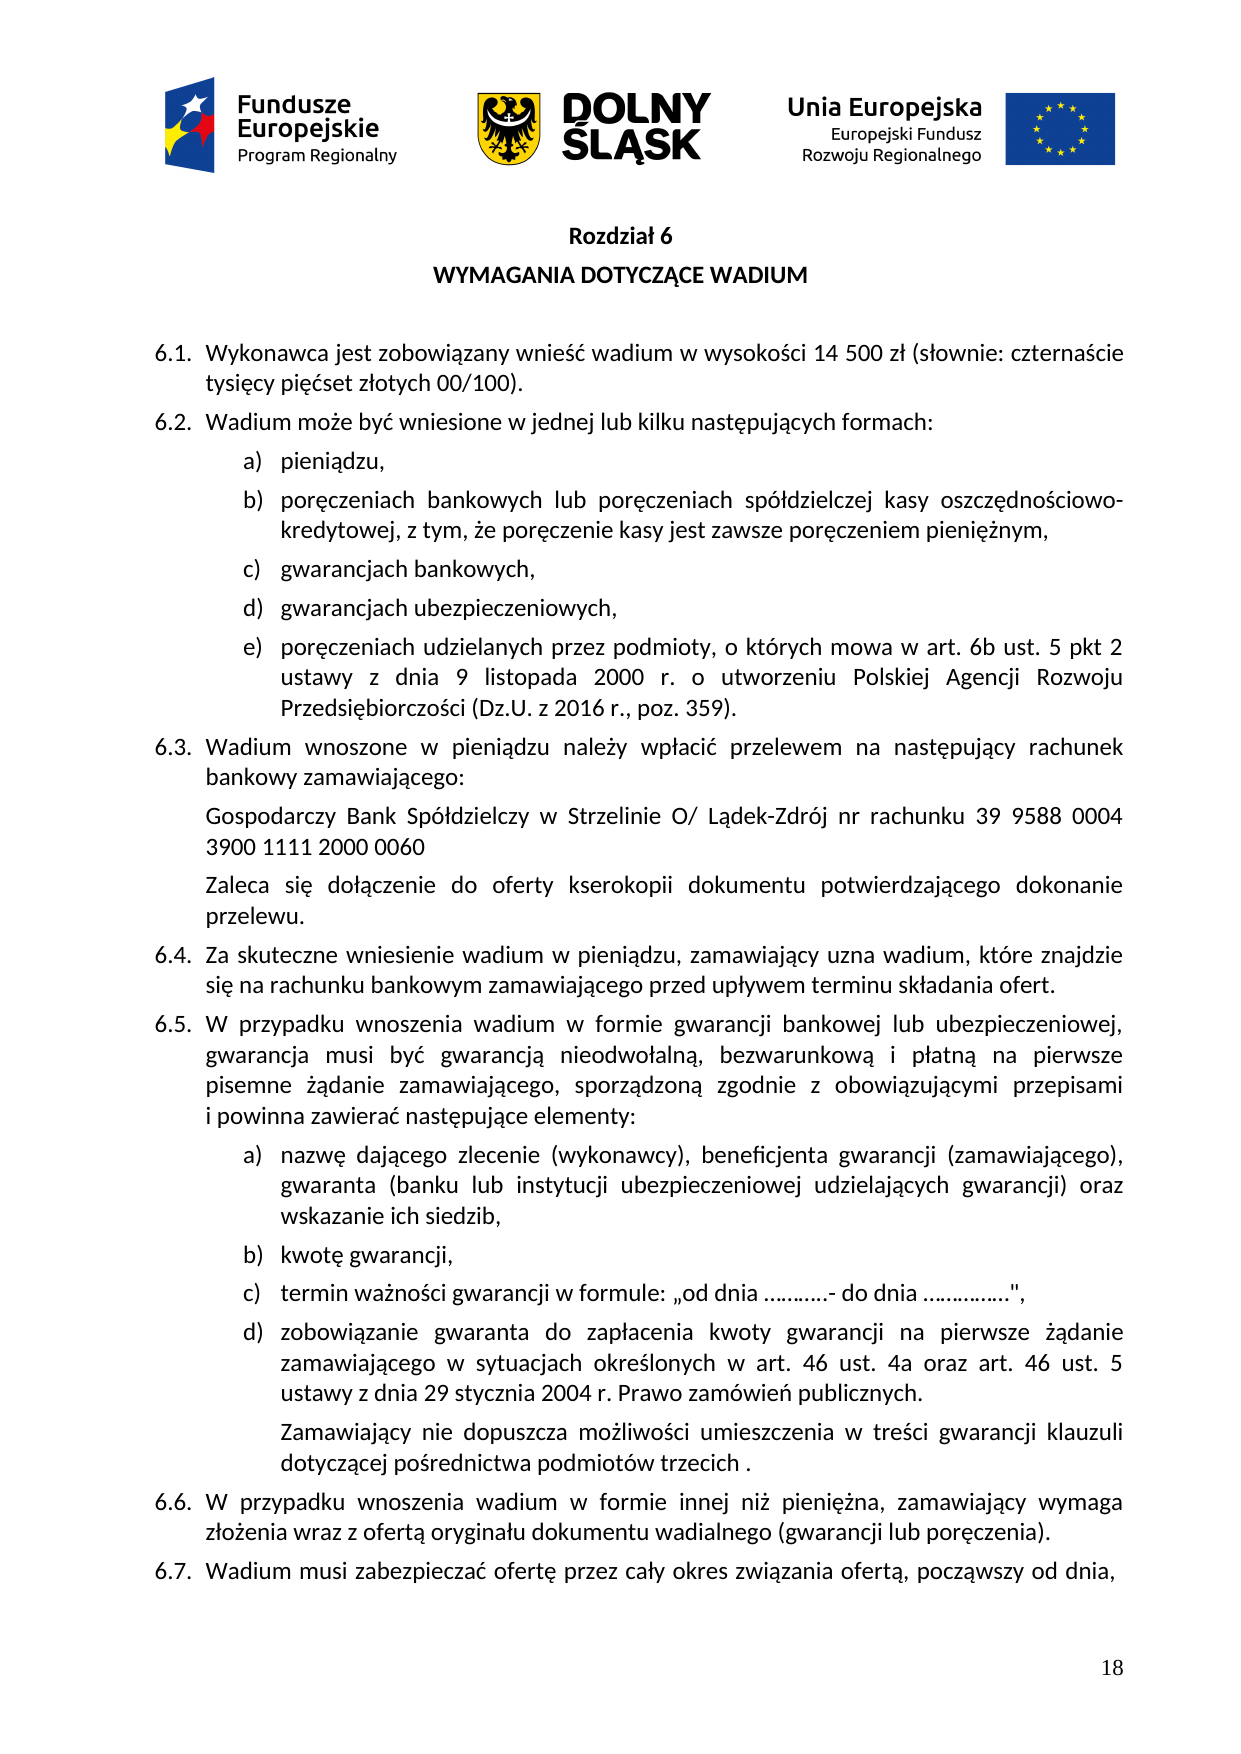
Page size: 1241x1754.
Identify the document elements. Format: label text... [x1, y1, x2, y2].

list W przypadku wnoszenia wadium w formie innej niż pieniężna, zamawiający wymaga złożenia wraz z ofertą oryginału dokumentu wadialnego (gwarancji lub poręczenia). [154, 1486, 1124, 1547]
list pieniądzu, [243, 445, 1124, 476]
list Wadium może być wniesione w jednej lub kilku następujących formach: [154, 406, 1124, 437]
list kwotę gwarancji, [243, 1239, 1124, 1269]
picture [116, 29, 1116, 221]
list gwarancjach ubezpieczeniowych, [243, 592, 1124, 623]
text Zaleca się dołączenie do oferty kserokopii dokumentu potwierdzającego dokonanie przelewu. [205, 870, 1124, 931]
list Wadium wnoszone w pieniądzu należy wpłacić przelewem na następujący rachunek bankowy zamawiającego: [154, 731, 1124, 792]
list Wadium musi zabezpieczać ofertę przez cały okres związania ofertą, począwszy od dnia, w którym upływa termin składania ofert. [154, 1555, 1124, 1586]
text Rozdział 6 [117, 220, 1124, 251]
list Za skuteczne wniesienie wadium w pieniądzu, zamawiający uzna wadium, które znajdzie się na rachunku bankowym zamawiającego przed upływem terminu składania ofert. [154, 939, 1124, 1000]
list termin ważności gwarancji w formule: „od dnia ………..- do dnia ……………", [243, 1278, 1124, 1308]
list gwarancjach bankowych, [243, 553, 1124, 584]
text Zamawiający nie dopuszcza możliwości umieszczenia w treści gwarancji klauzuli dotyczącej pośrednictwa podmiotów trzecich . [280, 1416, 1124, 1477]
text WYMAGANIA DOTYCZĄCE WADIUM [117, 259, 1124, 290]
list zobowiązanie gwaranta do zapłacenia kwoty gwarancji na pierwsze żądanie zamawiającego w sytuacjach określonych w art. 46 ust. 4a oraz art. 46 ust. 5 ustawy z dnia 29 stycznia 2004 r. Prawo zamówień publicznych. [243, 1316, 1124, 1408]
list poręczeniach bankowych lub poręczeniach spółdzielczej kasy oszczędnościowo-kredytowej, z tym, że poręczenie kasy jest zawsze poręczeniem pieniężnym, [243, 484, 1124, 545]
list nazwę dającego zlecenie (wykonawcy), beneficjenta gwarancji (zamawiającego), gwaranta (banku lub instytucji ubezpieczeniowej udzielających gwarancji) oraz wskazanie ich siedzib, [243, 1139, 1124, 1230]
list poręczeniach udzielanych przez podmioty, o których mowa w art. 6b ust. 5 pkt 2 ustawy z dnia 9 listopada 2000 r. o utworzeniu Polskiej Agencji Rozwoju Przedsiębiorczości (Dz.U. z 2016 r., poz. 359). [243, 631, 1124, 723]
text Gospodarczy Bank Spółdzielczy w Strzelinie O/ Lądek-Zdrój nr rachunku 39 9588 0004 3900 1111 2000 0060 [205, 800, 1124, 861]
list W przypadku wnoszenia wadium w formie gwarancji bankowej lub ubezpieczeniowej, gwarancja musi być gwarancją nieodwołalną, bezwarunkową i płatną na pierwsze pisemne żądanie zamawiającego, sporządzoną zgodnie z obowiązującymi przepisami i powinna zawierać następujące elementy: [154, 1008, 1124, 1131]
list Wykonawca jest zobowiązany wnieść wadium w wysokości 14 500 zł (słownie: czternaście tysięcy pięćset złotych 00/100). [154, 337, 1124, 398]
